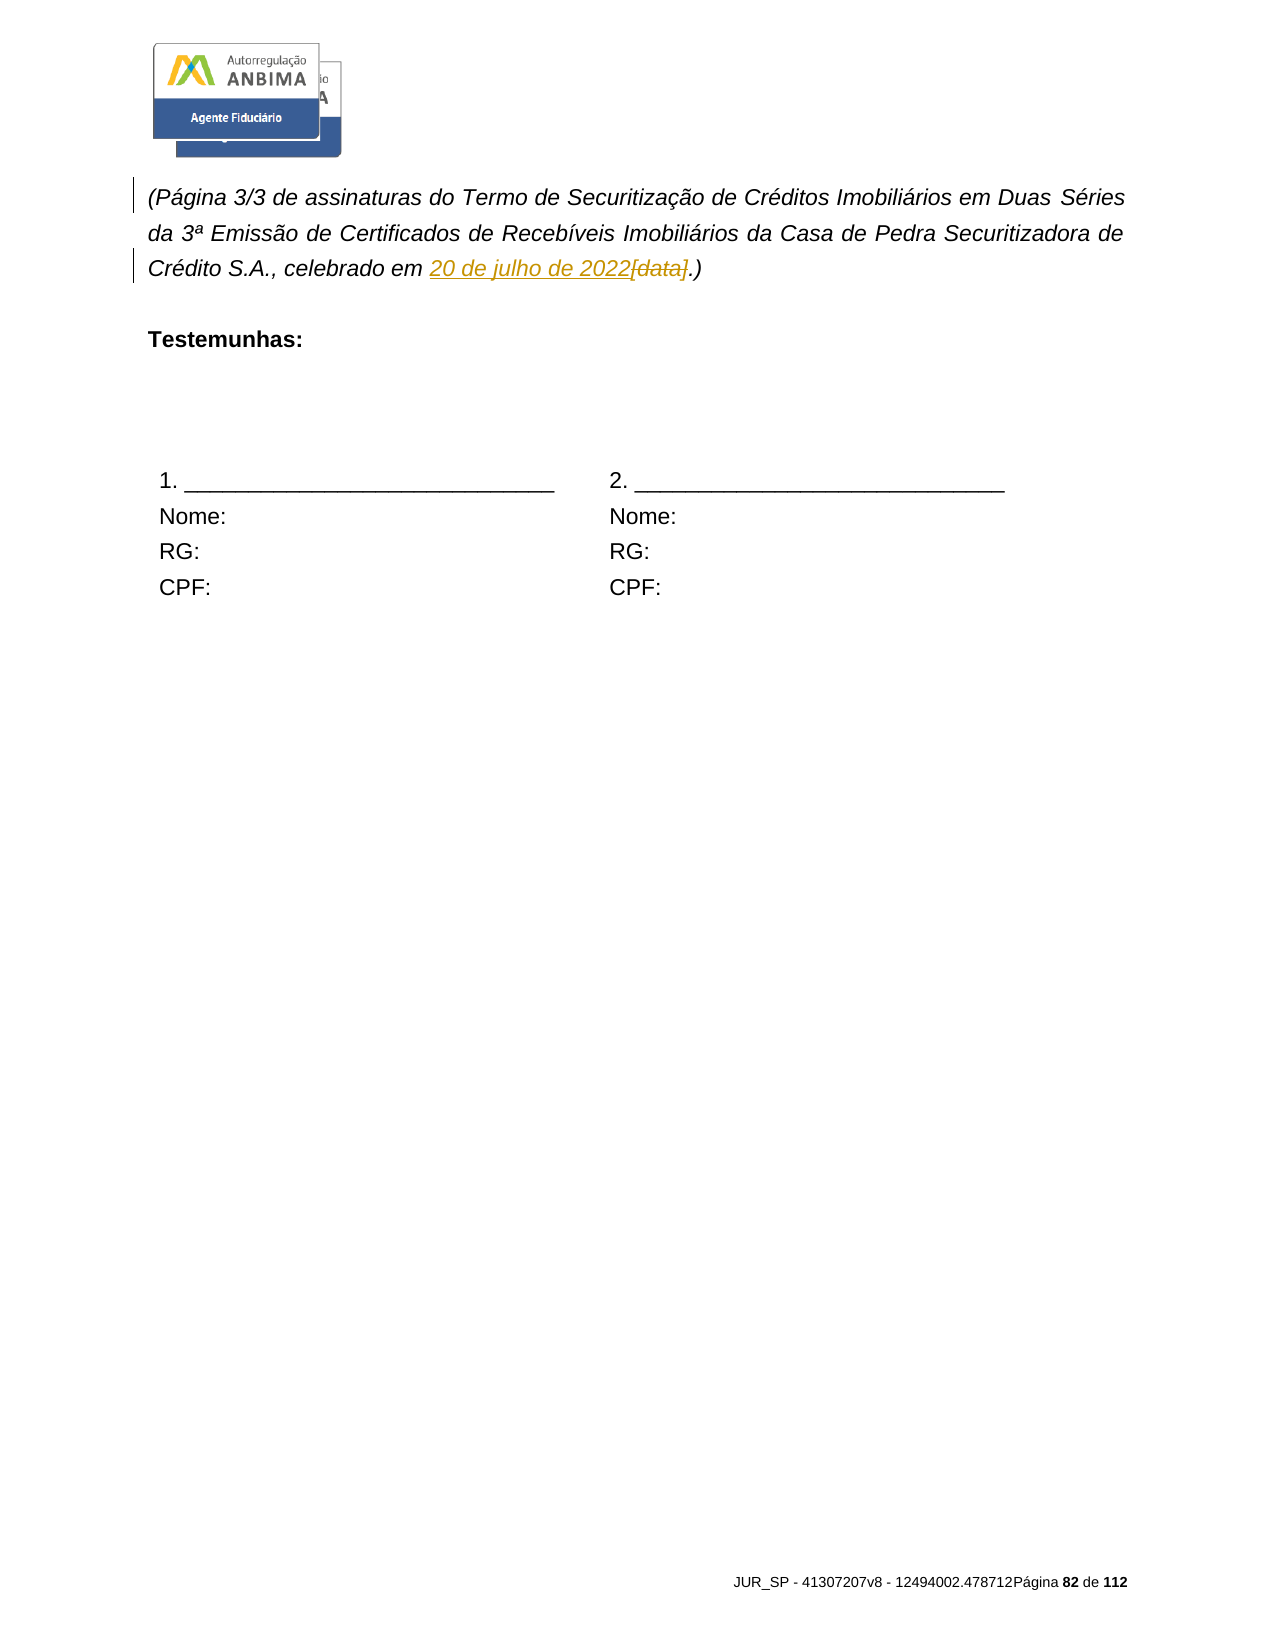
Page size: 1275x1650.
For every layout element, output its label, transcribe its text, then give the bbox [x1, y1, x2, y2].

text (Página 3/3 de assinaturas do Termo de Securitização de Créditos Imobiliários em Duas Séries da 3ª Emissão de Certificados de Recebíveis Imobiliários da Casa de Pedra Securitizadora de Crédito S.A., celebrado em .) [148, 177, 1127, 283]
table_header 1. _____________________________ [148, 461, 598, 496]
table_cell Nome: [148, 496, 598, 531]
table_cell CPF: [148, 567, 598, 602]
table_header 2. _____________________________ [598, 461, 1048, 496]
text Testemunhas: [148, 319, 1127, 354]
table_cell RG: [598, 531, 1048, 567]
table_cell Nome: [598, 496, 1048, 531]
table_cell RG: [148, 531, 598, 567]
table_cell CPF: [598, 567, 1048, 602]
